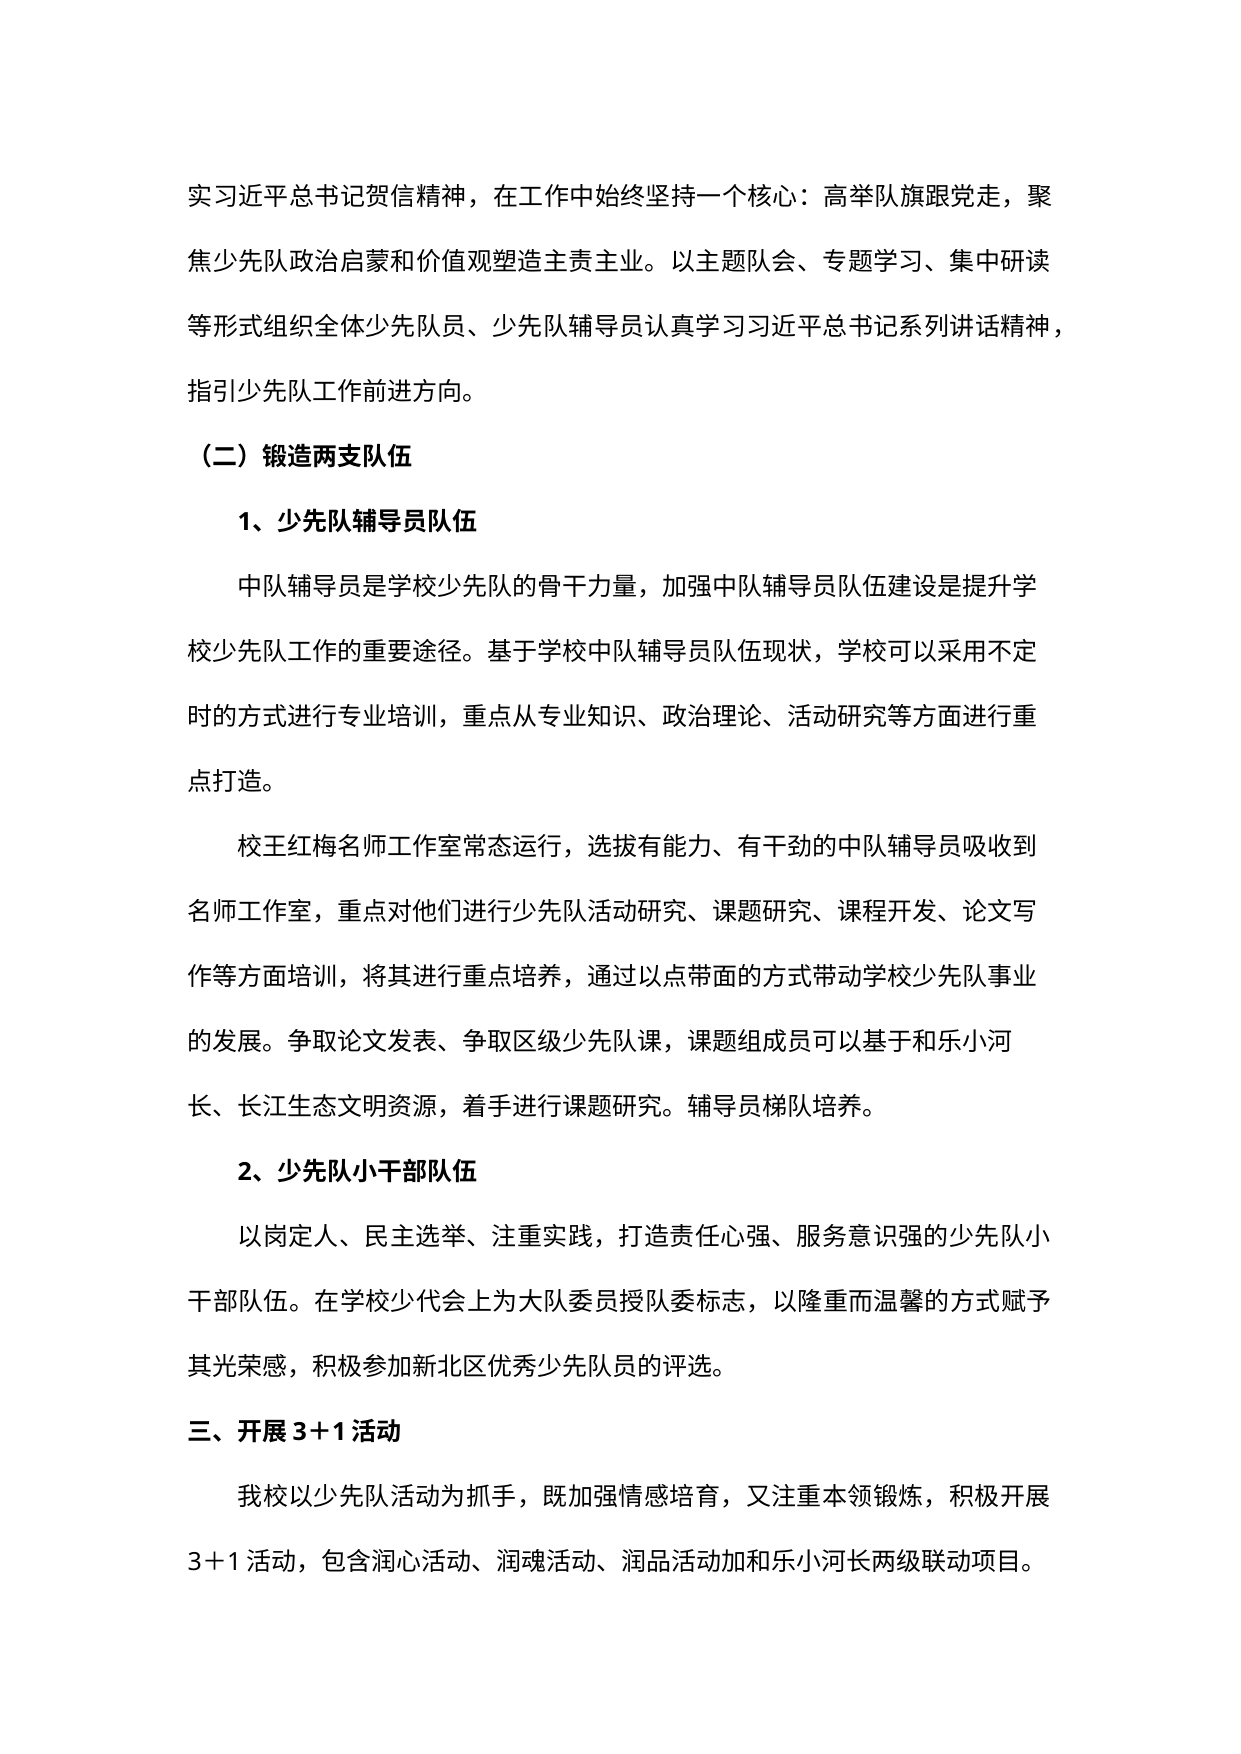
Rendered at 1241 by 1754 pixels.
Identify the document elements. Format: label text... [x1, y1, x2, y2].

text 中队辅导员是学校少先队的骨干力量，加强中队辅导员队伍建设是提升学校少先队工作的重要途径。基于学校中队辅导员队伍现状，学校可以采用不定时的方式进行专业培训，重点从专业知识、政治理论、活动研究等方面进行重点打造。 [187, 552, 1053, 812]
text （二）锻造两支队伍 [187, 422, 1053, 487]
text 以岗定人、民主选举、注重实践，打造责任心强、服务意识强的少先队小干部队伍。在学校少代会上为大队委员授队委标志，以隆重而温馨的方式赋予其光荣感，积极参加新北区优秀少先队员的评选。 [187, 1202, 1053, 1397]
text 校王红梅名师工作室常态运行，选拔有能力、有干劲的中队辅导员吸收到名师工作室，重点对他们进行少先队活动研究、课题研究、课程开发、论文写作等方面培训，将其进行重点培养，通过以点带面的方式带动学校少先队事业的发展。争取论文发表、争取区级少先队课，课题组成员可以基于和乐小河长、长江生态文明资源，着手进行课题研究。辅导员梯队培养。 [187, 812, 1053, 1137]
text 2、少先队小干部队伍 [187, 1137, 1053, 1202]
list 开展3＋1活动 [187, 1397, 1053, 1462]
text 1、少先队辅导员队伍 [187, 487, 1053, 552]
list 我校以少先队活动为抓手，既加强情感培育，又注重本领锻炼，积极开展3＋1活动，包含润心活动、润魂活动、润品活动加和乐小河长两级联动项目。 [187, 1462, 1053, 1592]
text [187, 162, 1053, 422]
